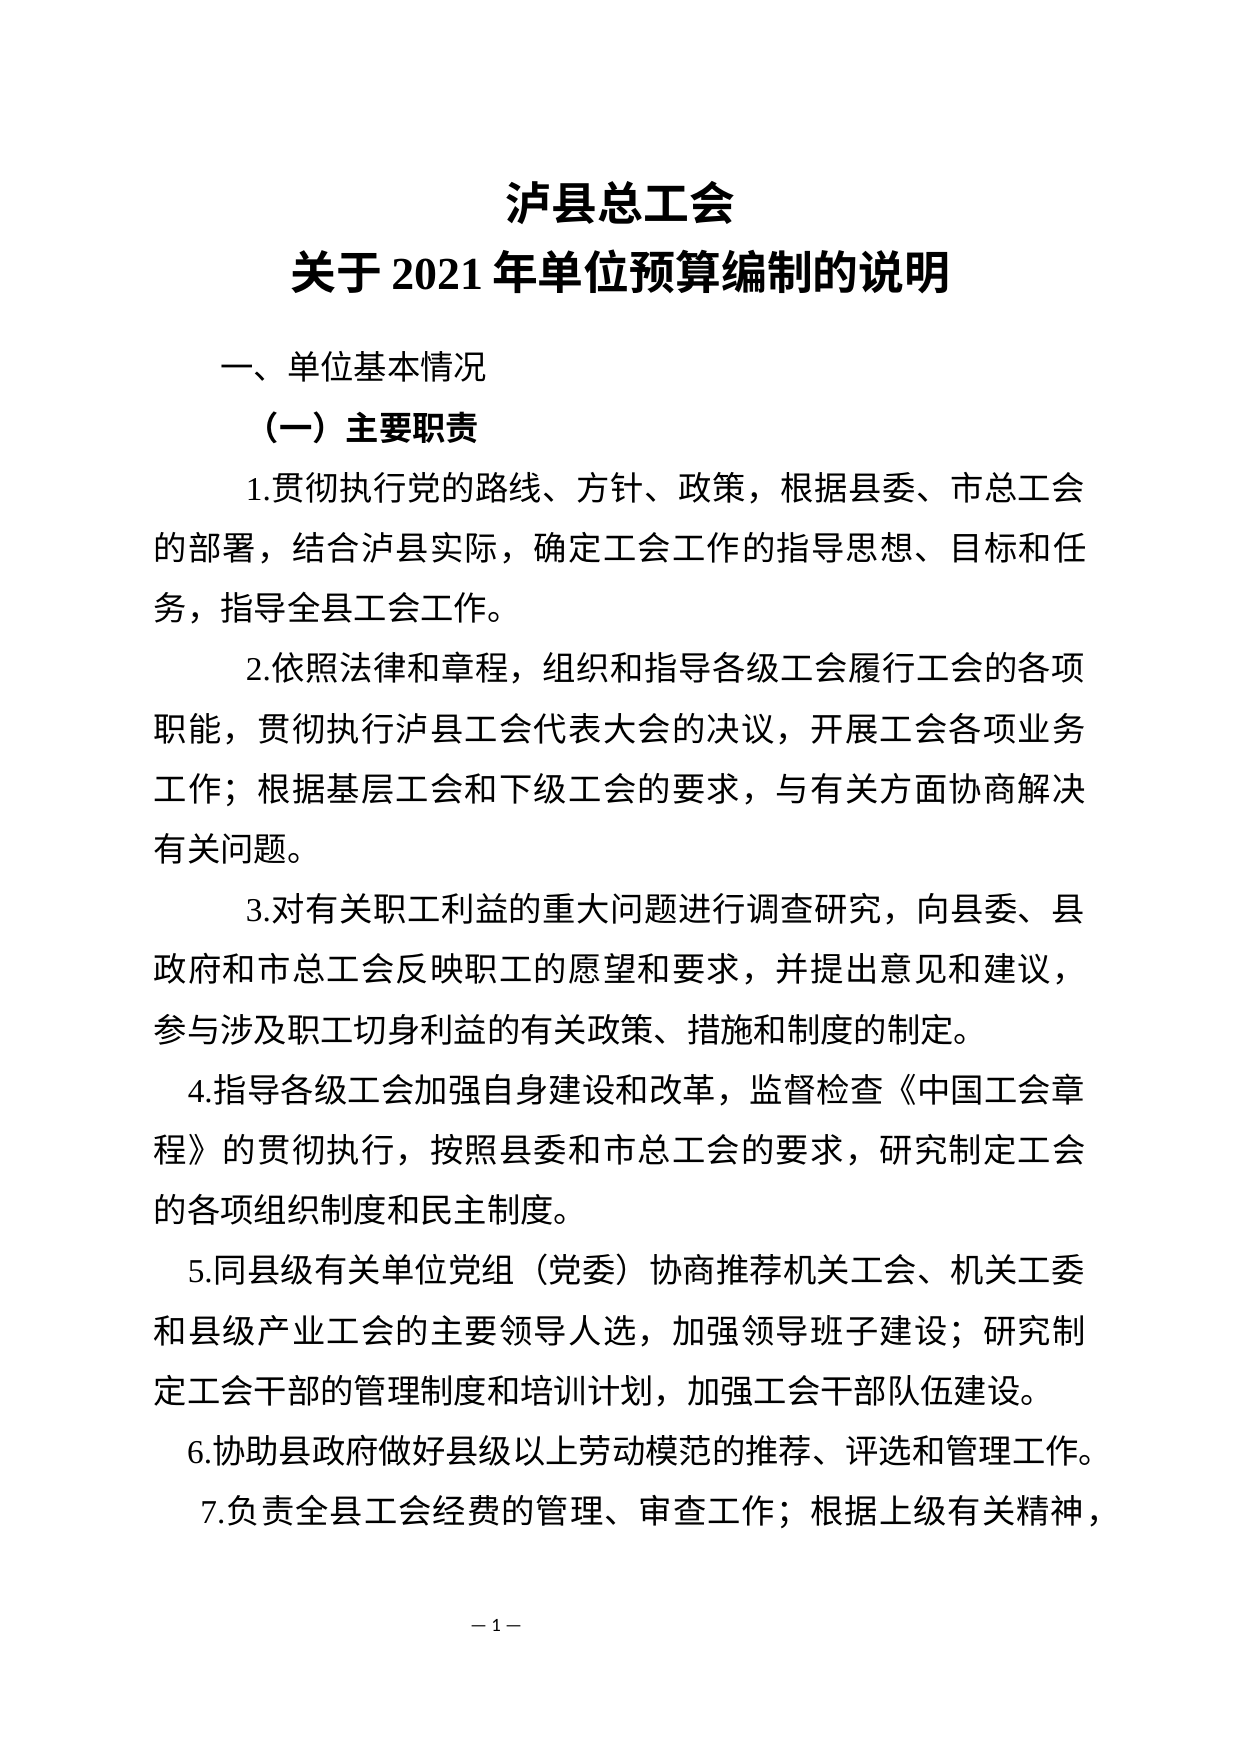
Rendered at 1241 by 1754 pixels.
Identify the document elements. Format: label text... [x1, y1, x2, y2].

list 单位基本情况 [153, 332, 1087, 392]
subtitle （一）主要职责 [153, 392, 1087, 452]
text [153, 873, 1087, 1536]
text 泸县总工会 [153, 165, 1087, 234]
text 1.贯彻执行党的路线、方针、政策，根据县委、市总工会的部署，结合泸县实际，确定工会工作的指导思想、目标和任务，指导全县工会工作。 [153, 452, 1087, 633]
text 2.依照法律和章程，组织和指导各级工会履行工会的各项职能，贯彻执行泸县工会代表大会的决议，开展工会各项业务工作；根据基层工会和下级工会的要求，与有关方面协商解决有关问题。 [153, 633, 1087, 873]
text 关于2021年单位预算编制的说明 [153, 234, 1087, 303]
